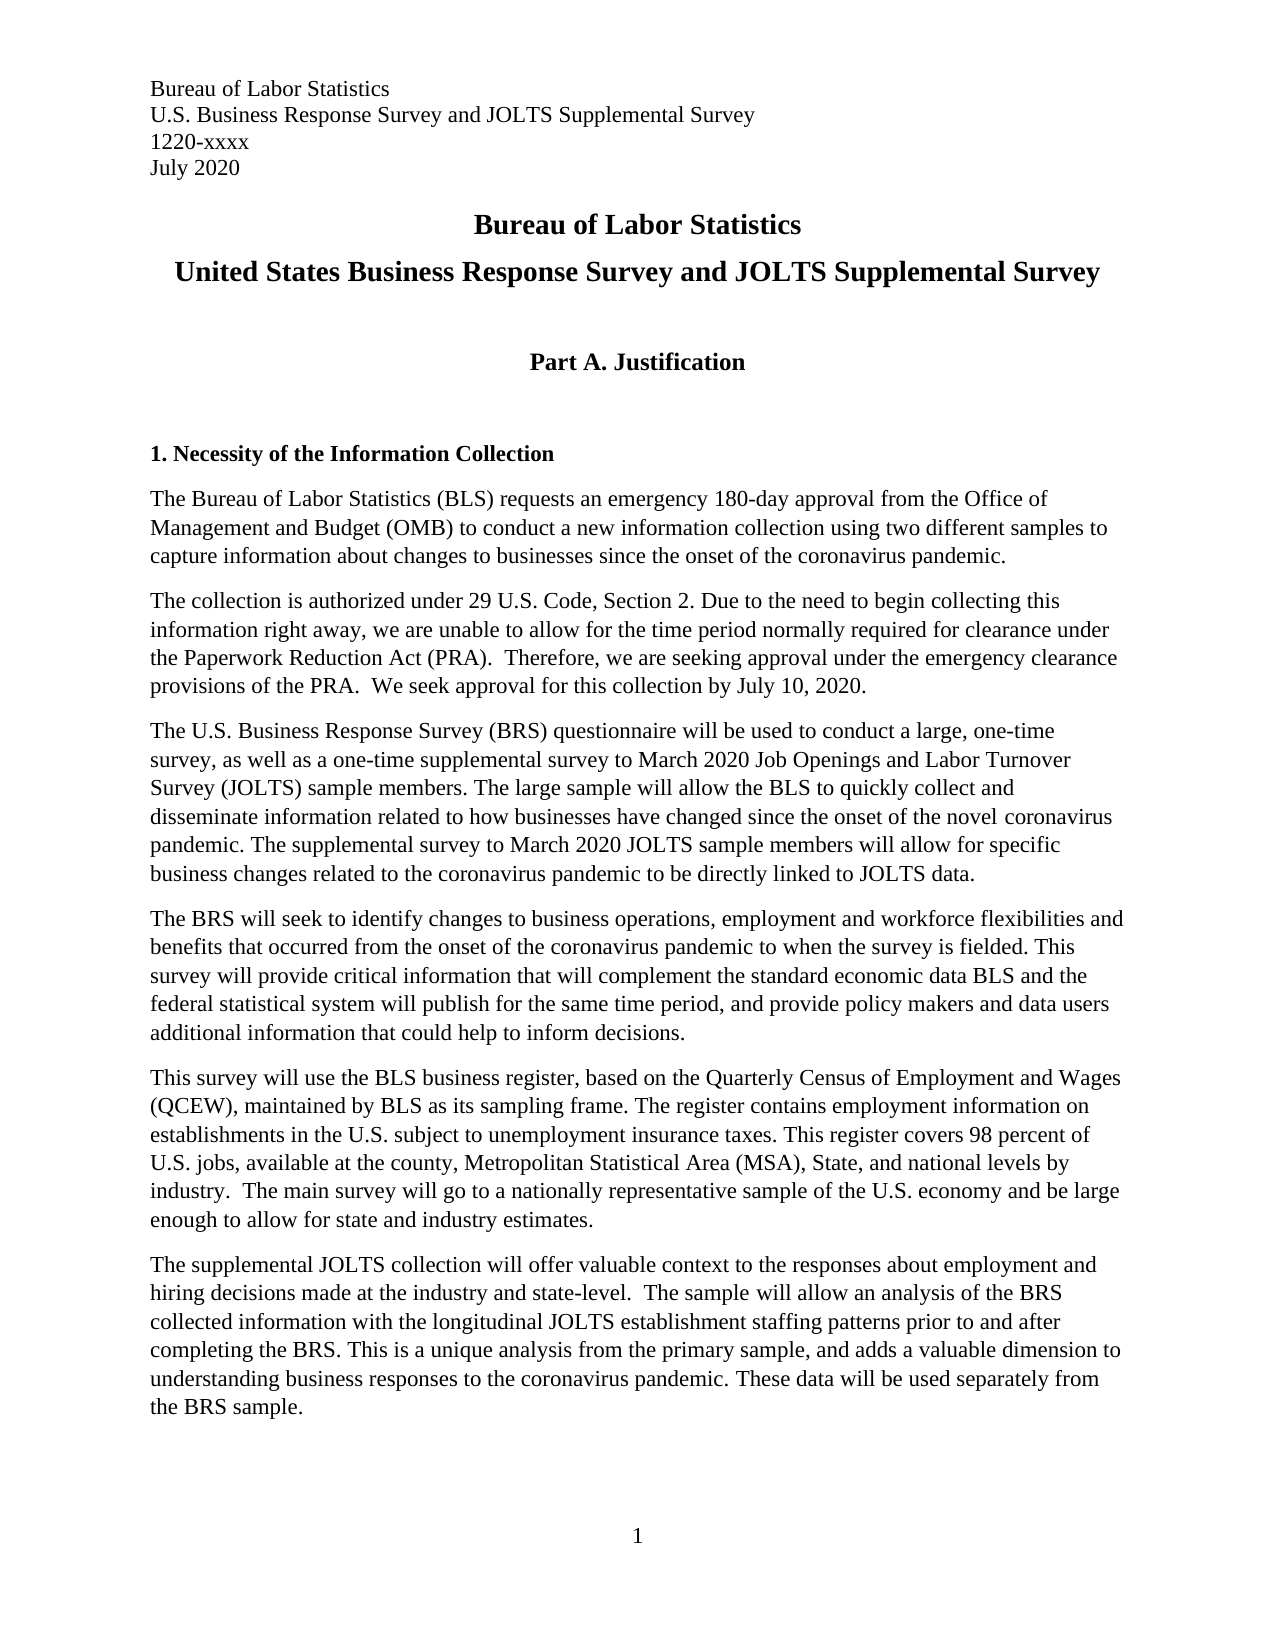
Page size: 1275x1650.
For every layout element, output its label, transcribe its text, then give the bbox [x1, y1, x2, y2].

text The supplemental JOLTS collection will offer valuable context to the responses about employment and hiring decisions made at the industry and state-level. The sample will allow an analysis of the BRS collected information with the longitudinal JOLTS establishment staffing patterns prior to and after completing the BRS. This is a unique analysis from the primary sample, and adds a valuable dimension to understanding business responses to the coronavirus pandemic. These data will be used separately from the BRS sample. [150, 1251, 1125, 1419]
text United States Business Response Survey and JOLTS Supplemental Survey [150, 254, 1125, 288]
text The Bureau of Labor Statistics (BLS) requests an emergency 180-day approval from the Office of Management and Budget (OMB) to conduct a new information collection using two different samples to capture information about changes to businesses since the onset of the coronavirus pandemic. [150, 485, 1125, 568]
text The U.S. Business Response Survey (BRS) questionnaire will be used to conduct a large, one-time survey, as well as a one-time supplemental survey to March 2020 Job Openings and Labor Turnover Survey (JOLTS) sample members. The large sample will allow the BLS to quickly collect and disseminate information related to how businesses have changed since the onset of the novel coronavirus pandemic. The supplemental survey to March 2020 JOLTS sample members will allow for specific business changes related to the coronavirus pandemic to be directly linked to JOLTS data. [150, 718, 1125, 886]
text 1. Necessity of the Information Collection [150, 440, 1125, 466]
text Part A. Justification [150, 347, 1125, 376]
text The collection is authorized under 29 U.S. Code, Section 2. Due to the need to begin collecting this information right away, we are unable to allow for the time period normally required for clearance under the Paperwork Reduction Act (PRA). Therefore, we are seeking approval under the emergency clearance provisions of the PRA. We seek approval for this collection by July 10, 2020. [150, 587, 1125, 699]
text The BRS will seek to identify changes to business operations, employment and workforce flexibilities and benefits that occurred from the onset of the coronavirus pandemic to when the survey is fielded. This survey will provide critical information that will complement the standard economic data BLS and the federal statistical system will publish for the same time period, and provide policy makers and data users additional information that could help to inform decisions. [150, 905, 1125, 1045]
text Bureau of Labor Statistics [150, 207, 1125, 240]
text This survey will use the BLS business register, based on the Quarterly Census of Employment and Wages (QCEW), maintained by BLS as its sampling frame. The register contains employment information on establishments in the U.S. subject to unemployment insurance taxes. This register covers 98 percent of U.S. jobs, available at the county, Metropolitan Statistical Area (MSA), State, and national levels by industry. The main survey will go to a nationally representative sample of the U.S. economy and be large enough to allow for state and industry estimates. [150, 1064, 1125, 1232]
